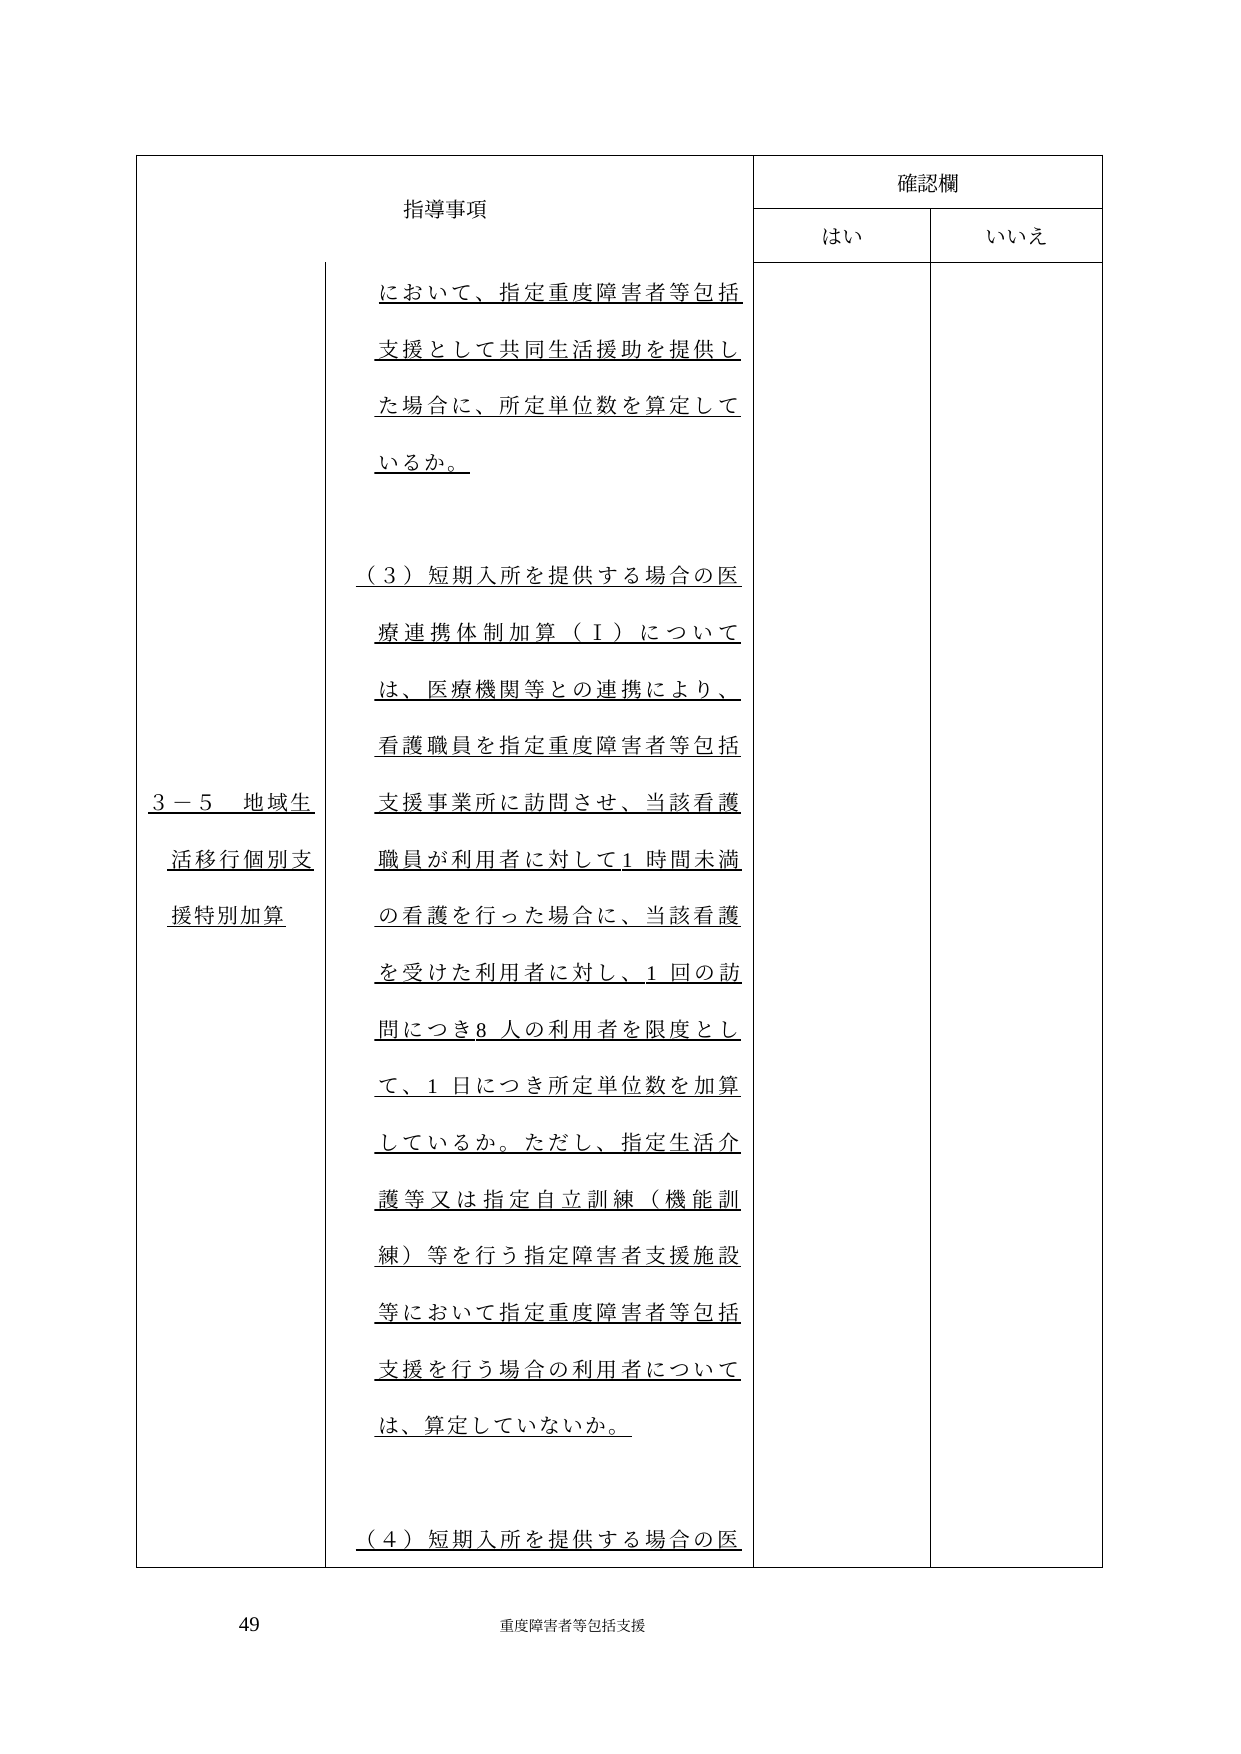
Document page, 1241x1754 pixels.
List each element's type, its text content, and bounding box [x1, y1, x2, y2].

table_cell [931, 263, 1102, 1567]
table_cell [326, 262, 753, 1567]
table_cell [754, 263, 930, 1567]
table_header 確認欄 [754, 156, 1102, 208]
table_cell いいえ [931, 209, 1102, 262]
table_cell はい [754, 209, 930, 262]
table_header 指導事項 [137, 156, 753, 262]
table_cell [137, 262, 325, 1567]
